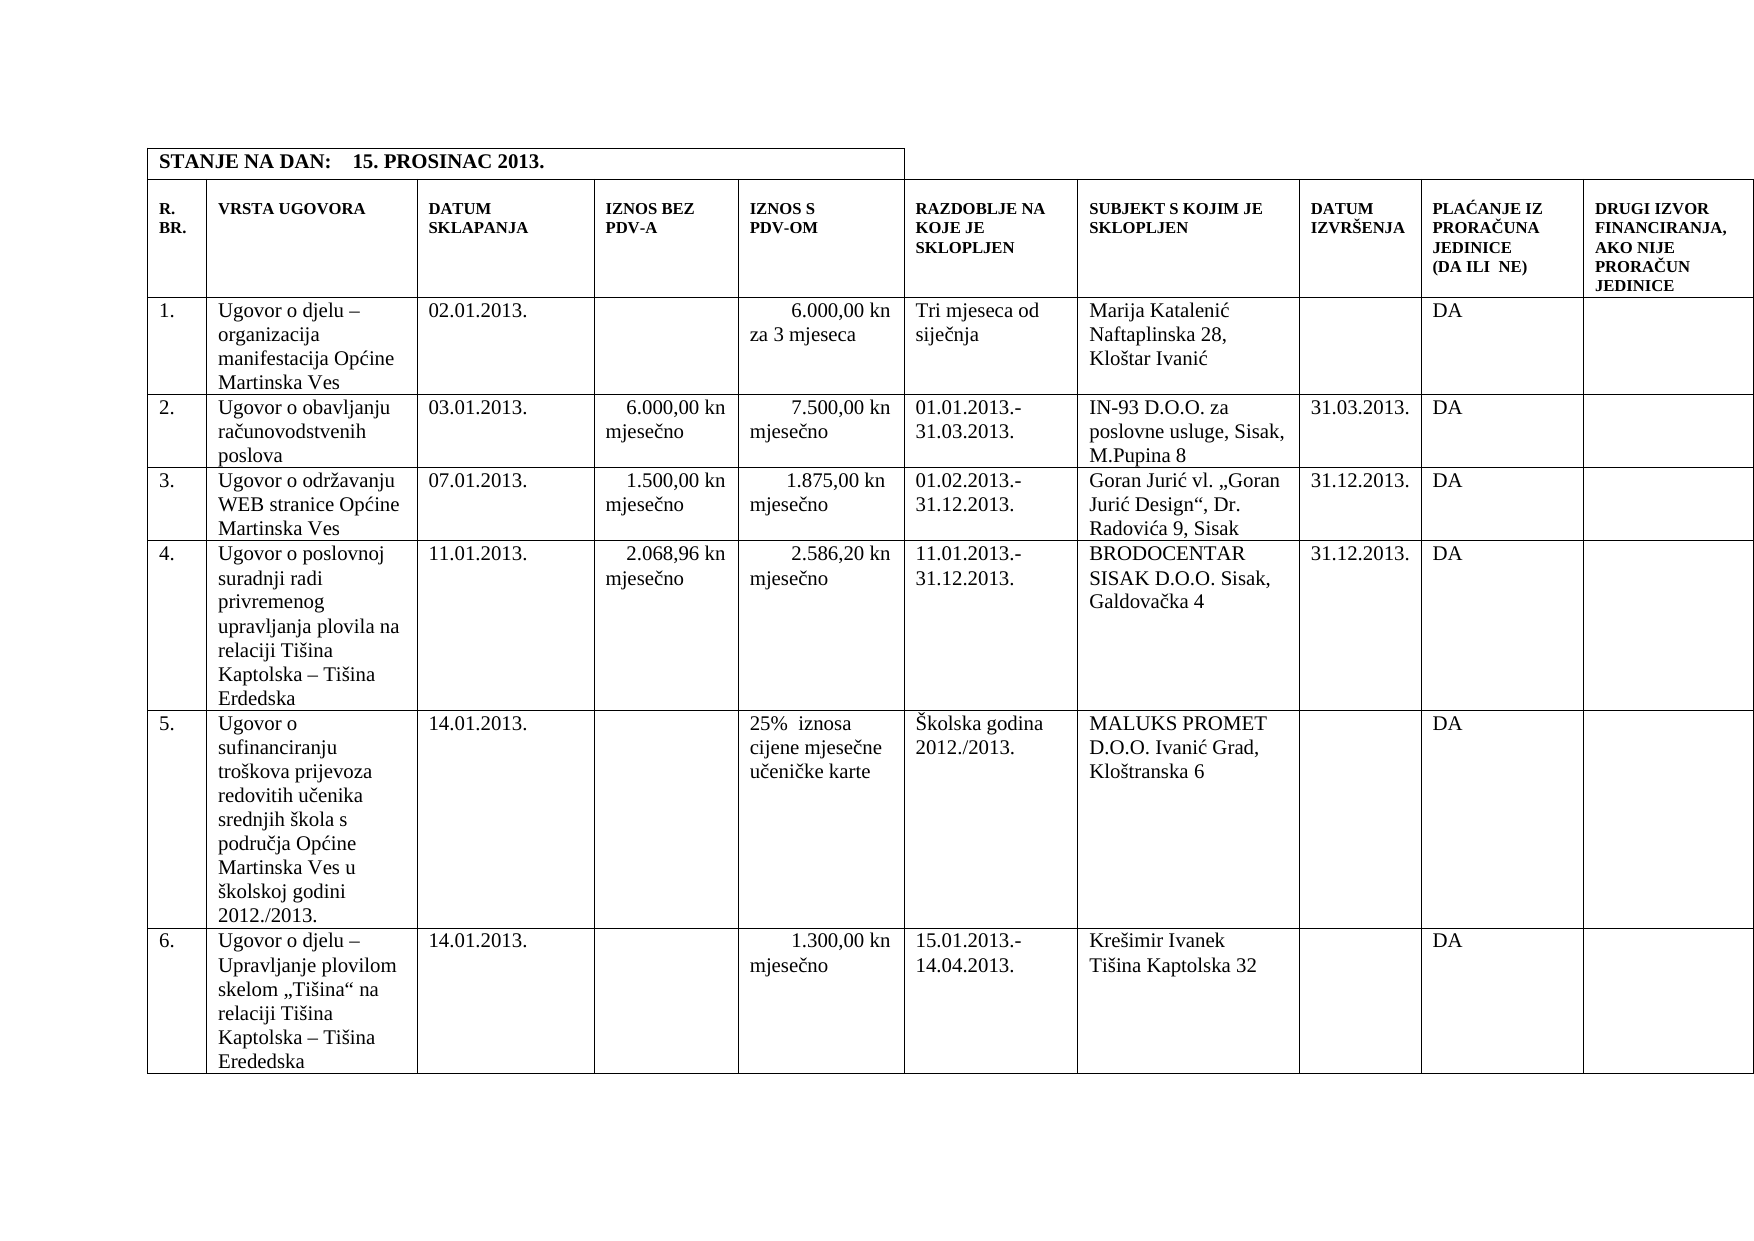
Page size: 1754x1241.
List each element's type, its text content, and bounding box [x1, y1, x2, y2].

table_cell DA [1422, 468, 1583, 540]
table_cell DA [1422, 395, 1583, 467]
table_cell Ugovor o sufinanciranju troškova prijevoza redovitih učenika srednjih škola s područja Općine Martinska Ves u školskoj godini 2012./2013. [207, 711, 417, 927]
table_cell 14.01.2013. [418, 711, 594, 927]
table_cell MALUKS PROMET D.O.O. Ivanić Grad, Kloštranska 6 [1078, 711, 1299, 927]
table_cell PLAĆANJE IZ PRORAČUNA JEDINICE (DA ILI NE) [1422, 180, 1583, 297]
table_cell 31.12.2013. [1300, 541, 1421, 710]
table_cell DA [1422, 298, 1583, 394]
table_cell 1.875,00 kn mjesečno [739, 468, 904, 540]
table_header STANJE NA DAN: 15. PROSINAC 2013. [148, 149, 904, 179]
table_cell [1300, 711, 1421, 927]
table_cell 2.586,20 kn mjesečno [739, 541, 904, 710]
table_cell 15.01.2013.-14.04.2013. [905, 929, 1077, 1073]
table_cell R. BR. [148, 180, 206, 297]
table_cell 5. [148, 711, 206, 927]
table_cell [595, 929, 738, 1073]
table_cell [1584, 541, 1753, 710]
table_cell VRSTA UGOVORA [207, 180, 417, 297]
table_cell DA [1422, 929, 1583, 1073]
table_cell IN-93 D.O.O. za poslovne usluge, Sisak, M.Pupina 8 [1078, 395, 1299, 467]
table_cell Ugovor o poslovnoj suradnji radi privremenog upravljanja plovila na relaciji Tišina Kaptolska – Tišina Erdedska [207, 541, 417, 710]
table_cell [595, 711, 738, 927]
table_cell 31.03.2013. [1300, 395, 1421, 467]
table_cell Ugovor o održavanju WEB stranice Općine Martinska Ves [207, 468, 417, 540]
table_cell [1584, 929, 1753, 1073]
table_cell BRODOCENTAR SISAK D.O.O. Sisak, Galdovačka 4 [1078, 541, 1299, 710]
table_cell 6.000,00 kn mjesečno [595, 395, 738, 467]
table_cell Goran Jurić vl. „Goran Jurić Design“, Dr. Radovića 9, Sisak [1078, 468, 1299, 540]
table_cell Ugovor o obavljanju računovodstvenih poslova [207, 395, 417, 467]
table_cell [1300, 929, 1421, 1073]
table_cell Ugovor o djelu – Upravljanje plovilom skelom „Tišina“ na relaciji Tišina Kaptolska – Tišina Erededska [207, 929, 417, 1073]
table_cell DATUM IZVRŠENJA [1300, 180, 1421, 297]
table_cell 14.01.2013. [418, 929, 594, 1073]
table_cell 03.01.2013. [418, 395, 594, 467]
table_cell RAZDOBLJE NA KOJE JE SKLOPLJEN [905, 180, 1077, 297]
table_cell DATUM SKLAPANJA [418, 180, 594, 297]
table_cell IZNOS S PDV-OM [739, 180, 904, 297]
table_cell [1584, 711, 1753, 927]
table_cell 01.01.2013.-31.03.2013. [905, 395, 1077, 467]
table_cell 7.500,00 kn mjesečno [739, 395, 904, 467]
table_cell 1.300,00 kn mjesečno [739, 929, 904, 1073]
table_cell 11.01.2013.-31.12.2013. [905, 541, 1077, 710]
table_cell 31.12.2013. [1300, 468, 1421, 540]
table_cell [1584, 395, 1753, 467]
table_cell [1300, 298, 1421, 394]
table_cell DA [1422, 711, 1583, 927]
table_cell Tri mjeseca od siječnja [905, 298, 1077, 394]
table_cell 01.02.2013.-31.12.2013. [905, 468, 1077, 540]
table_cell 02.01.2013. [418, 298, 594, 394]
table_cell DA [1422, 541, 1583, 710]
table_cell Krešimir Ivanek Tišina Kaptolska 32 [1078, 929, 1299, 1073]
table_cell IZNOS BEZ PDV-A [595, 180, 738, 297]
table_cell [1584, 468, 1753, 540]
table_cell 6.000,00 kn za 3 mjeseca [739, 298, 904, 394]
table_cell 6. [148, 929, 206, 1073]
table_cell 25% iznosa cijene mjesečne učeničke karte [739, 711, 904, 927]
table_cell SUBJEKT S KOJIM JE SKLOPLJEN [1078, 180, 1299, 297]
table_cell 2. [148, 395, 206, 467]
table_cell 2.068,96 kn mjesečno [595, 541, 738, 710]
table_cell 1.500,00 kn mjesečno [595, 468, 738, 540]
table_cell 07.01.2013. [418, 468, 594, 540]
table_cell [1584, 298, 1753, 394]
table_cell [595, 298, 738, 394]
table_cell 11.01.2013. [418, 541, 594, 710]
table_cell Marija Katalenić Naftaplinska 28, Kloštar Ivanić [1078, 298, 1299, 394]
table_cell Školska godina 2012./2013. [905, 711, 1077, 927]
table_cell 1. [148, 298, 206, 394]
table_cell DRUGI IZVOR FINANCIRANJA, AKO NIJE PRORAČUN JEDINICE [1584, 180, 1753, 297]
table_cell 3. [148, 468, 206, 540]
table_cell Ugovor o djelu – organizacija manifestacija Općine Martinska Ves [207, 298, 417, 394]
table_cell 4. [148, 541, 206, 710]
